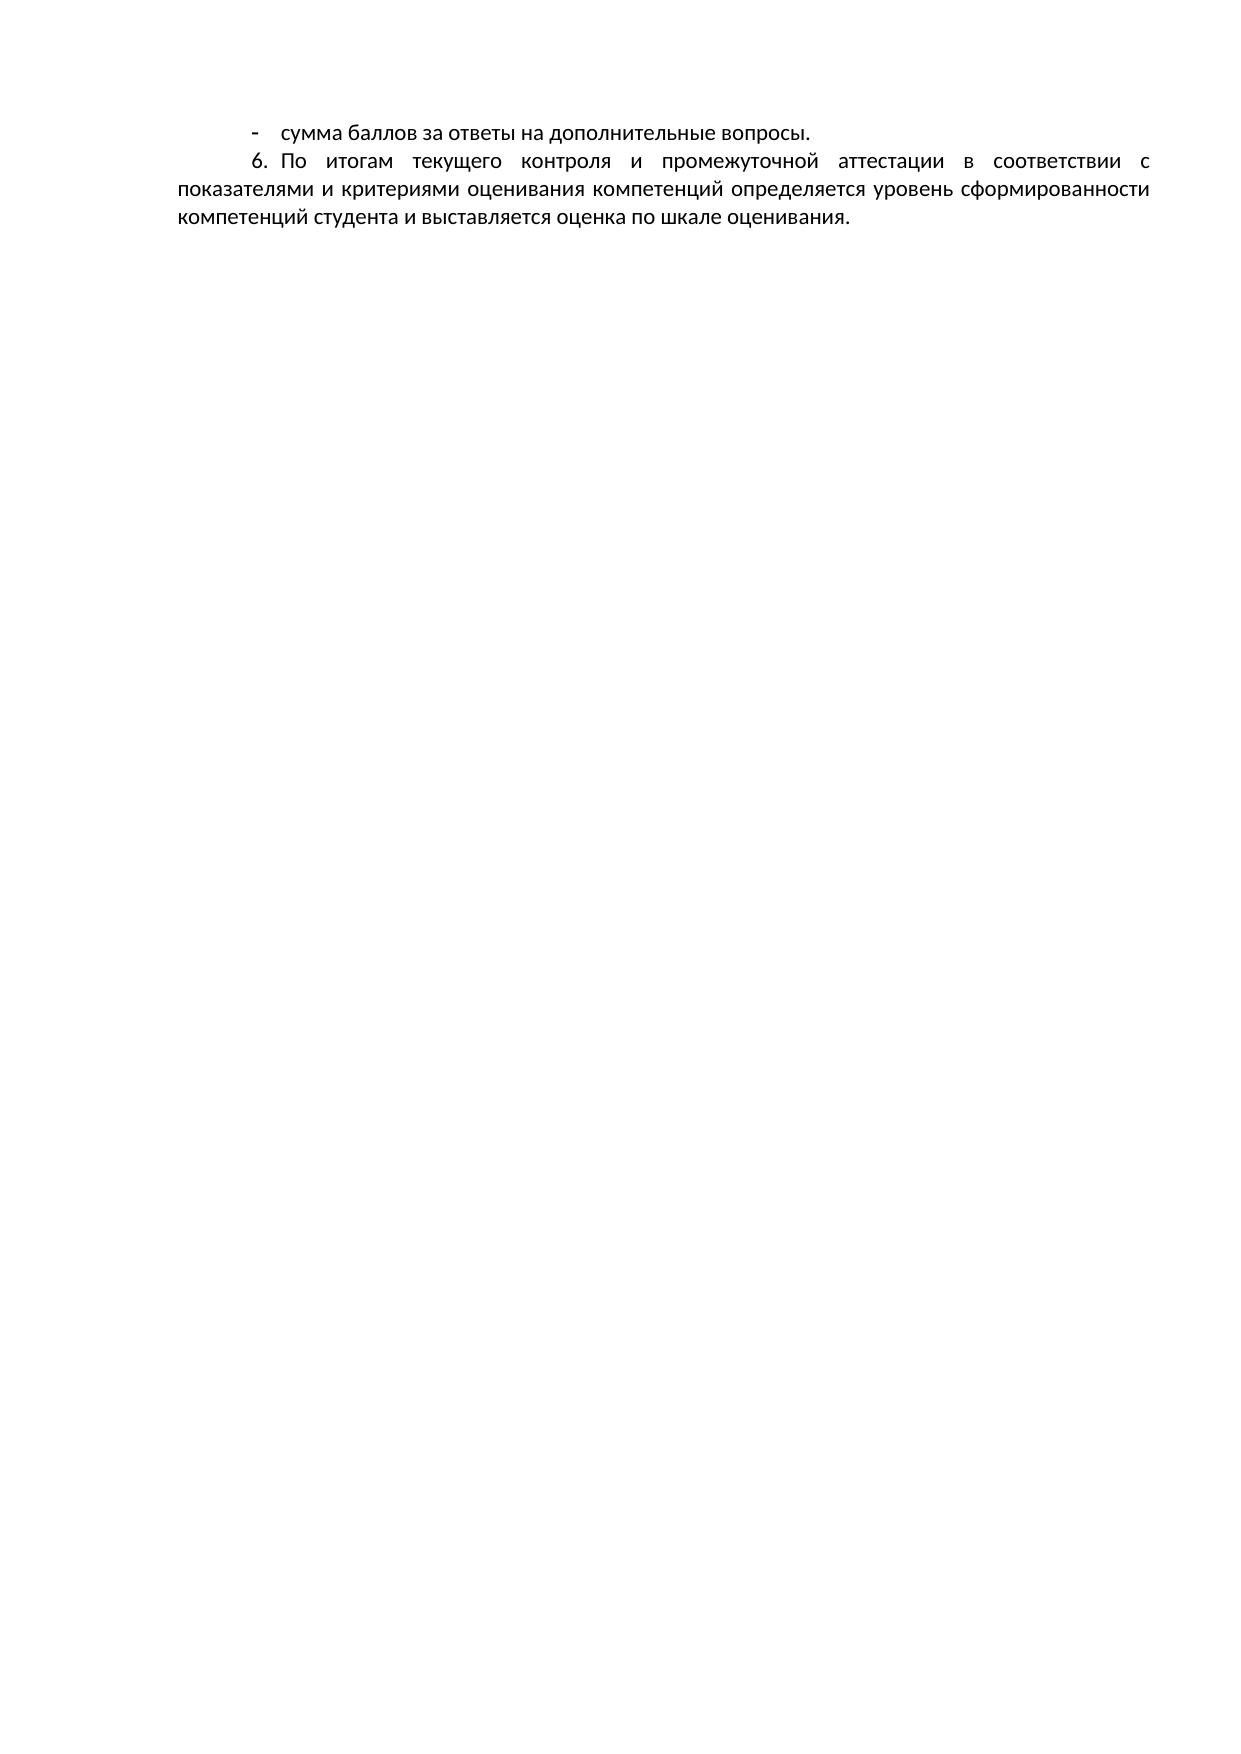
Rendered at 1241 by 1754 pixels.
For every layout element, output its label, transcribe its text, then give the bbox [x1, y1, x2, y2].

list сумма баллов за ответы на дополнительные вопросы. [177, 118, 1152, 146]
list По итогам текущего контроля и промежуточной аттестации в соответствии с показателями и критериями оценивания компетенций определяется уровень сформированности компетенций студента и выставляется оценка по шкале оценивания. [177, 146, 1152, 230]
